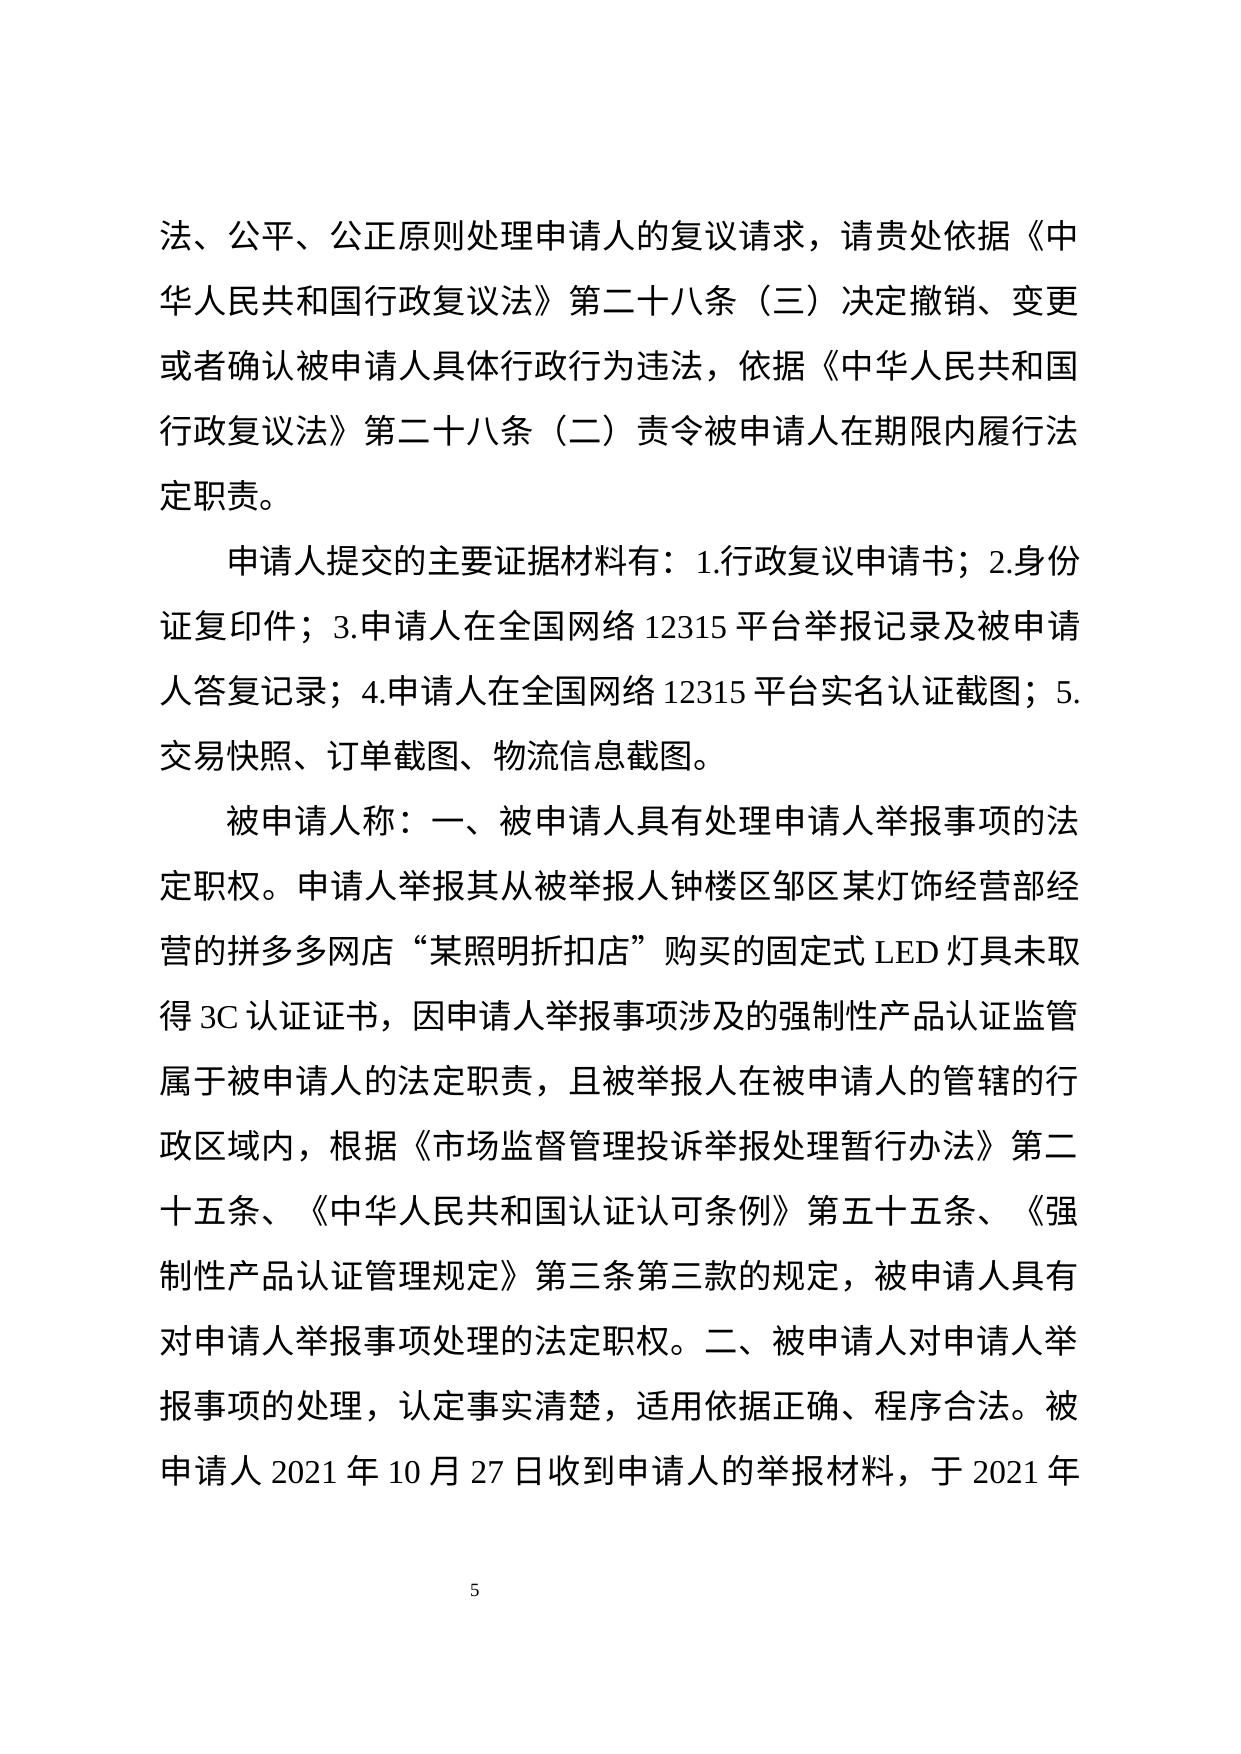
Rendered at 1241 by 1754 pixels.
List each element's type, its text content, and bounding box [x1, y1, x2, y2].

list 申请人提交的主要证据材料有：1.行政复议申请书；2.身份证复印件；3.申请人在全国网络12315平台举报记录及被申请人答复记录；4.申请人在全国网络12315平台实名认证截图；5.交易快照、订单截图、物流信息截图。 [159, 527, 1081, 787]
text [159, 787, 1081, 1502]
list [159, 202, 1081, 527]
